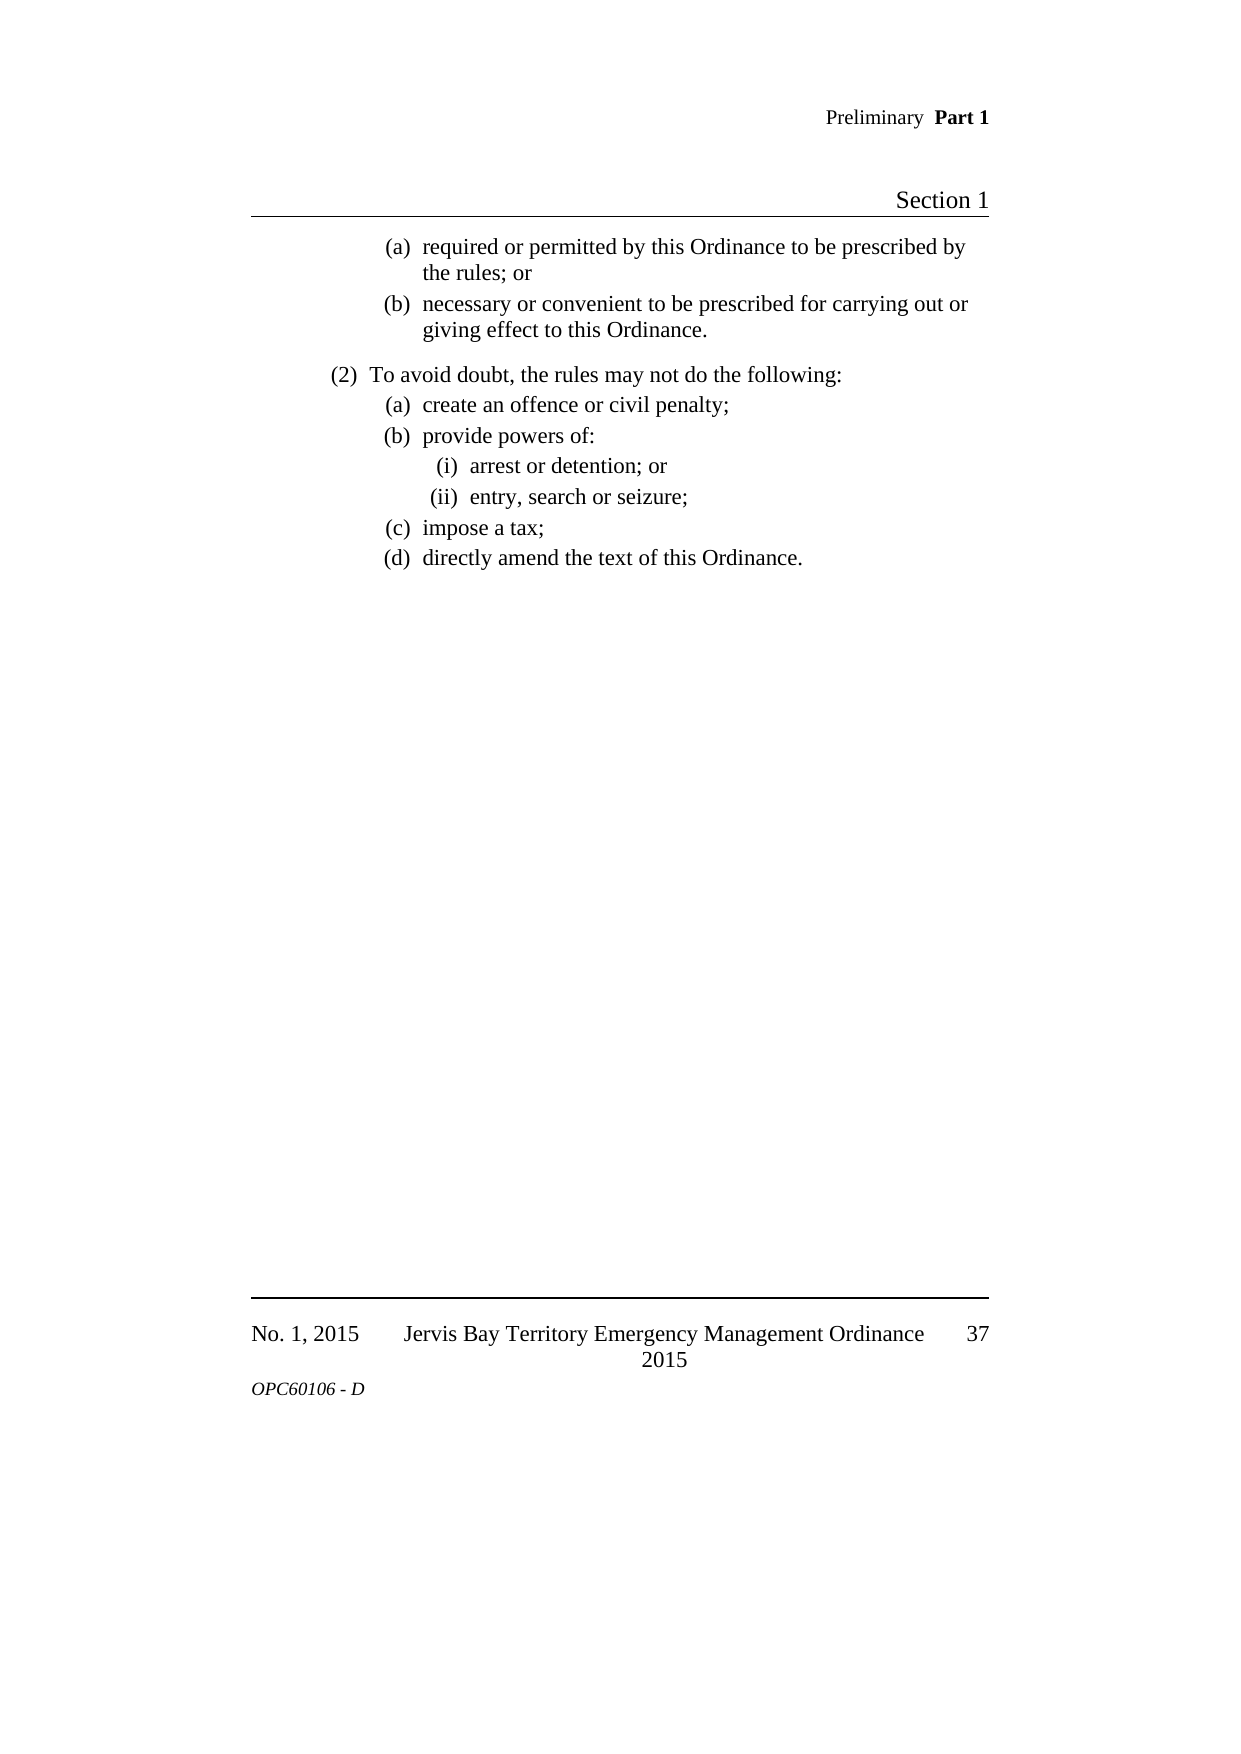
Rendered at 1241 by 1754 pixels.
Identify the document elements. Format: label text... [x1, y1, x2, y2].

text (c) impose a tax; [251, 514, 989, 540]
text (b) provide powers of: [251, 422, 989, 448]
text (2) To avoid doubt, the rules may not do the following: [251, 361, 989, 387]
text (a) required or permitted by this Ordinance to be prescribed by the rules; or [251, 233, 989, 285]
text (a) create an offence or civil penalty; [251, 392, 989, 418]
text (d) directly amend the text of this Ordinance. [251, 544, 989, 571]
text (b) necessary or convenient to be prescribed for carrying out or giving effect to this Ordinance. [251, 289, 989, 342]
text (ii) entry, search or seizure; [251, 483, 989, 509]
text (i) arrest or detention; or [251, 453, 989, 479]
